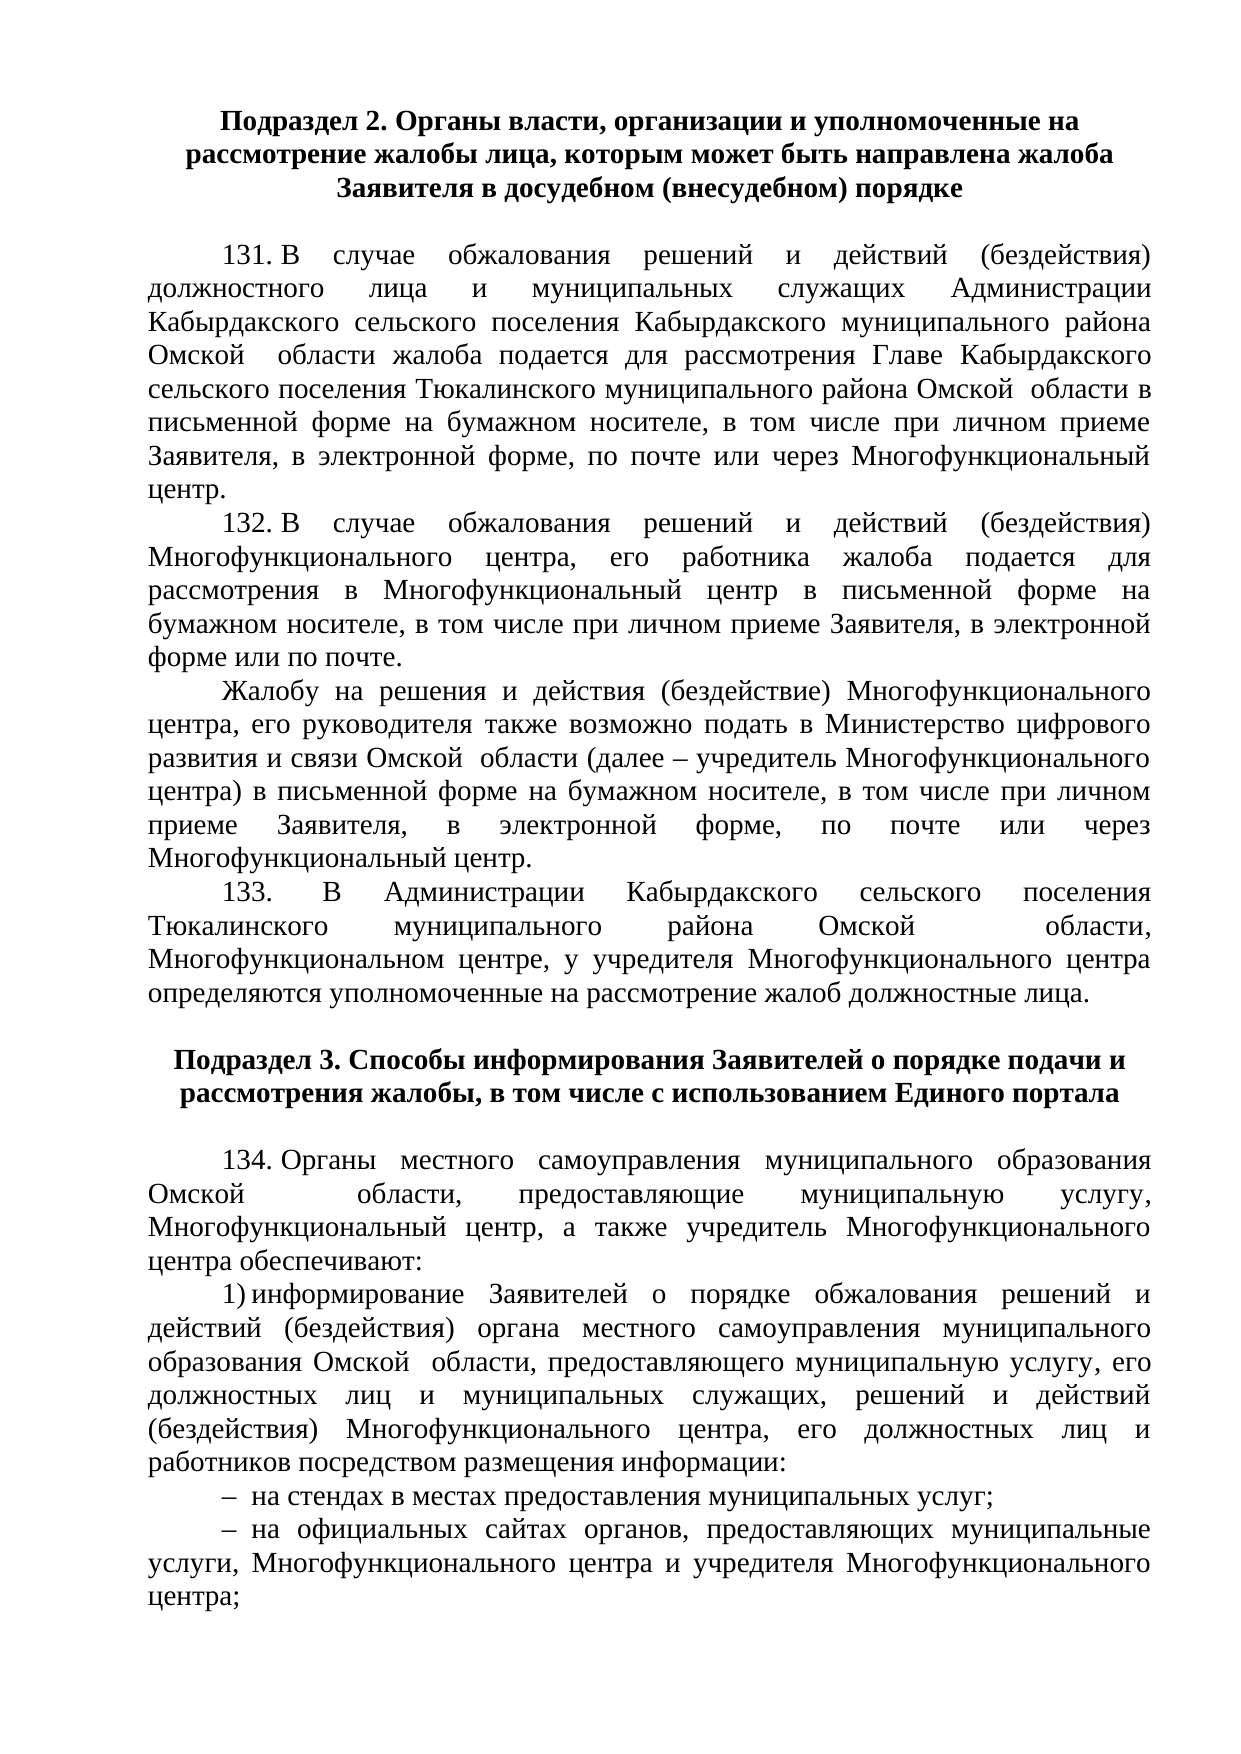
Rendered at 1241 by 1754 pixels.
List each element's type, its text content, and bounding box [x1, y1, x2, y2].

list В случае обжалования решений и действий (бездействия) Многофункционального центра, его работника жалоба подается для рассмотрения в Многофункциональный центр в письменной форме на бумажном носителе, в том числе при личном приеме Заявителя, в электронной форме или по почте. [148, 505, 1152, 673]
text Жалобу на решения и действия (бездействие) Многофункционального центра, его руководителя также возможно подать в Министерство цифрового развития и связи Омской области (далее – учредитель Многофункционального центра) в письменной форме на бумажном носителе, в том числе при личном приеме Заявителя, в электронной форме, по почте или через Многофункциональный центр. [148, 673, 1152, 874]
text – на официальных сайтах органов, предоставляющих муниципальные услуги, Многофункционального центра и учредителя Многофункционального центра; [148, 1511, 1152, 1612]
text Подраздел 3. Способы информирования Заявителей о порядке подачи и рассмотрения жалобы, в том числе с использованием Единого портала [148, 1042, 1152, 1109]
list информирование Заявителей о порядке обжалования решений и действий (бездействия) органа местного самоуправления муниципального образования Омской области, предоставляющего муниципальную услугу, его должностных лиц и муниципальных служащих, решений и действий (бездействия) Многофункционального центра, его должностных лиц и работников посредством размещения информации: [148, 1277, 1152, 1478]
list В случае обжалования решений и действий (бездействия) должностного лица и муниципальных служащих Администрации Кабырдакского сельского поселения Кабырдакского муниципального района Омской области жалоба подается для рассмотрения Главе Кабырдакского сельского поселения Тюкалинского муниципального района Омской области в письменной форме на бумажном носителе, в том числе при личном приеме Заявителя, в электронной форме, по почте или через Многофункциональный центр. [148, 237, 1152, 505]
text Подраздел 2. Органы власти, организации и уполномоченные на рассмотрение жалобы лица, которым может быть направлена жалоба Заявителя в досудебном (внесудебном) порядке [148, 103, 1152, 203]
list В Администрации Кабырдакского сельского поселения Тюкалинского муниципального района Омской области, Многофункциональном центре, у учредителя Многофункционального центра определяются уполномоченные на рассмотрение жалоб должностные лица. [148, 874, 1152, 1008]
text – на стендах в местах предоставления муниципальных услуг; [148, 1478, 1152, 1511]
list Органы местного самоуправления муниципального образования Омской области, предоставляющие муниципальную услугу, Многофункциональный центр, а также учредитель Многофункционального центра обеспечивают: [148, 1142, 1152, 1277]
